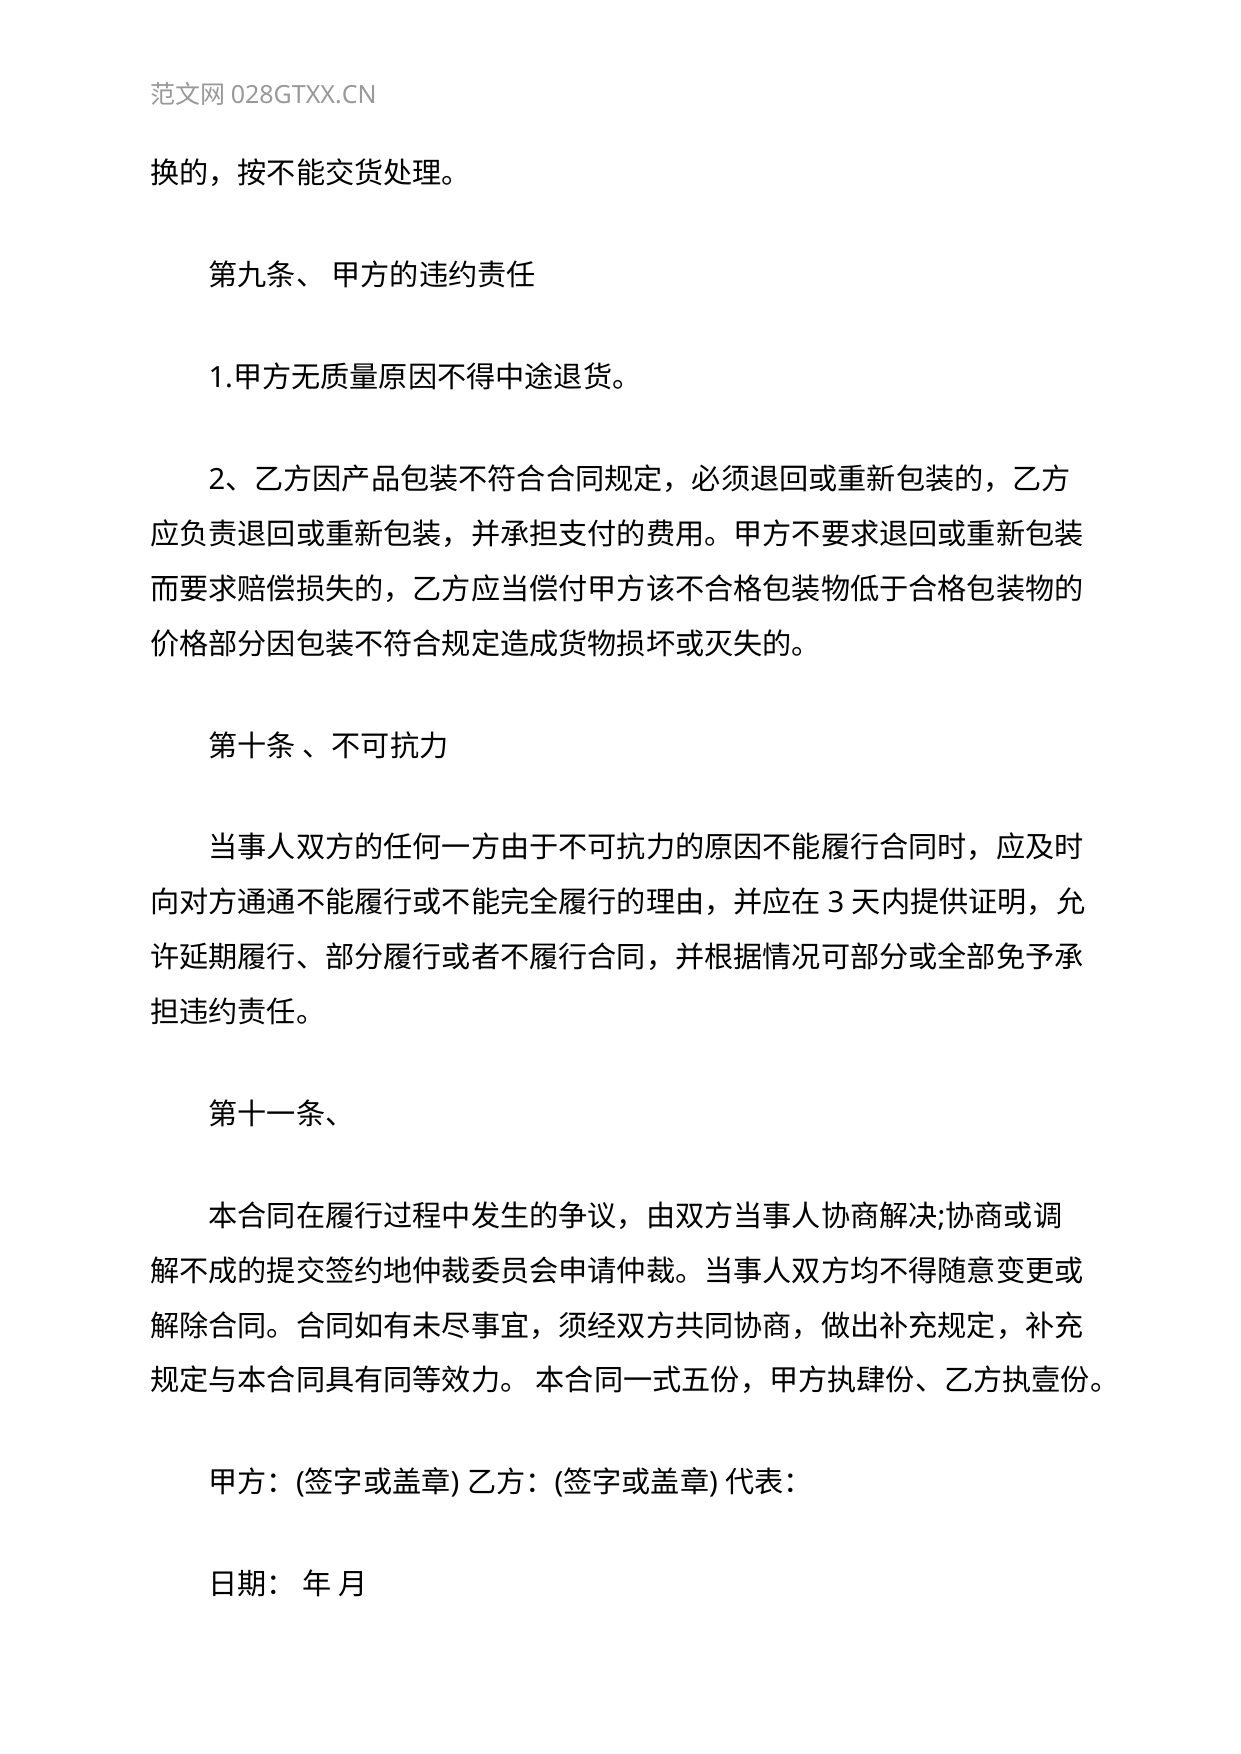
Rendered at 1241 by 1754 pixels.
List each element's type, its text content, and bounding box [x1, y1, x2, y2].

text 甲方：(签字或盖章) 乙方：(签字或盖章) 代表： [150, 1459, 1090, 1501]
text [150, 150, 1090, 192]
text 1.甲方无质量原因不得中途退货。 [150, 353, 1090, 396]
text 第十条 、不可抗力 [150, 722, 1090, 764]
text 日期： 年 月 [150, 1561, 1090, 1603]
text 本合同在履行过程中发生的争议，由双方当事人协商解决;协商或调解不成的提交签约地仲裁委员会申请仲裁。当事人双方均不得随意变更或解除合同。合同如有未尽事宜，须经双方共同协商，做出补充规定，补充规定与本合同具有同等效力。 本合同一式五份，甲方执肆份、乙方执壹份。 [150, 1192, 1090, 1399]
text 第九条、 甲方的违约责任 [150, 252, 1090, 294]
text 2、乙方因产品包装不符合合同规定，必须退回或重新包装的，乙方应负责退回或重新包装，并承担支付的费用。甲方不要求退回或重新包装而要求赔偿损失的，乙方应当偿付甲方该不合格包装物低于合格包装物的价格部分因包装不符合规定造成货物损坏或灭失的。 [150, 456, 1090, 663]
text 第十一条、 [150, 1090, 1090, 1133]
text 当事人双方的任何一方由于不可抗力的原因不能履行合同时，应及时向对方通通不能履行或不能完全履行的理由，并应在 3 天内提供证明，允许延期履行、部分履行或者不履行合同，并根据情况可部分或全部免予承担违约责任。 [150, 824, 1090, 1031]
